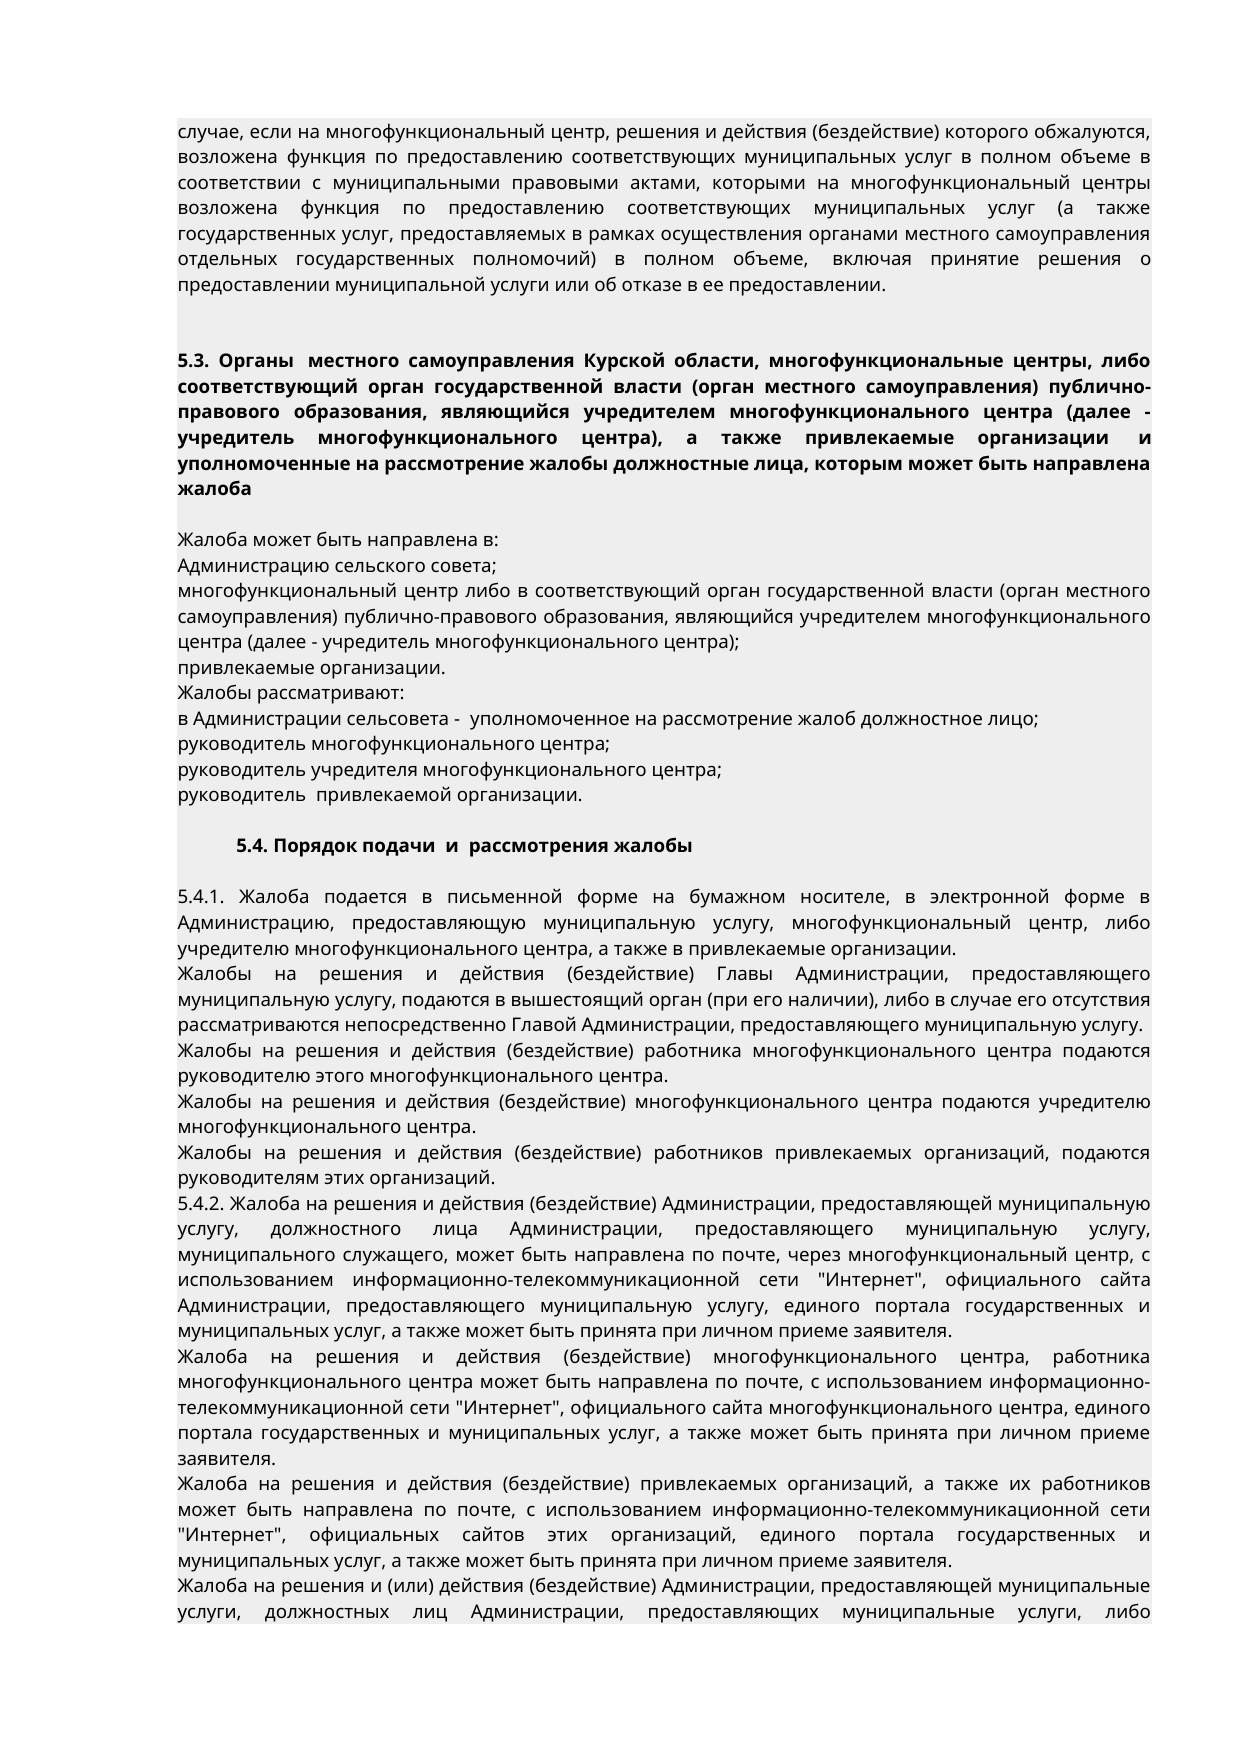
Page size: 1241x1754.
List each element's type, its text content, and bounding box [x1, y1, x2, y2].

text 5.3. Органы местного самоуправления Курской области, многофункциональные центры, либо соответствующий орган государственной власти (орган местного самоуправления) публично-правового образования, являющийся учредителем многофункционального центра (далее - учредитель многофункционального центра), а также привлекаемые организации и уполномоченные на рассмотрение жалобы должностные лица, которым может быть направлена жалоба [177, 348, 1152, 501]
text многофункциональный центр либо в соответствующий орган государственной власти (орган местного самоуправления) публично-правового образования, являющийся учредителем многофункционального центра (далее - учредитель многофункционального центра); [177, 577, 1152, 654]
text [177, 1573, 1152, 1624]
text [177, 118, 1152, 297]
text руководитель привлекаемой организации. [177, 782, 1152, 807]
text руководитель многофункционального центра; [177, 731, 1152, 756]
text в Администрации сельсовета - уполномоченное на рассмотрение жалоб должностное лицо; [177, 705, 1152, 731]
text Жалобы на решения и действия (бездействие) Главы Администрации, предоставляющего муниципальную услугу, подаются в вышестоящий орган (при его наличии), либо в случае его отсутствия рассматриваются непосредственно Главой Администрации, предоставляющего муниципальную услугу. [177, 960, 1152, 1037]
text Жалобы рассматривают: [177, 679, 1152, 705]
text 5.4.1. Жалоба подается в письменной форме на бумажном носителе, в электронной форме в Администрацию, предоставляющую муниципальную услугу, многофункциональный центр, либо учредителю многофункционального центра, а также в привлекаемые организации. [177, 884, 1152, 960]
text Жалоба на решения и действия (бездействие) многофункционального центра, работника многофункционального центра может быть направлена по почте, с использованием информационно-телекоммуникационной сети "Интернет", официального сайта многофункционального центра, единого портала государственных и муниципальных услуг, а также может быть принята при личном приеме заявителя. [177, 1343, 1152, 1471]
text Администрацию сельского совета; [177, 552, 1152, 577]
text 5.4.2. Жалоба на решения и действия (бездействие) Администрации, предоставляющей муниципальную услугу, должностного лица Администрации, предоставляющего муниципальную услугу, муниципального служащего, может быть направлена по почте, через многофункциональный центр, с использованием информационно-телекоммуникационной сети "Интернет", официального сайта Администрации, предоставляющего муниципальную услугу, единого портала государственных и муниципальных услуг, а также может быть принята при личном приеме заявителя. [177, 1190, 1152, 1343]
text Жалоба на решения и действия (бездействие) привлекаемых организаций, а также их работников может быть направлена по почте, с использованием информационно-телекоммуникационной сети "Интернет", официальных сайтов этих организаций, единого портала государственных и муниципальных услуг, а также может быть принята при личном приеме заявителя. [177, 1471, 1152, 1573]
text Жалоба может быть направлена в: [177, 526, 1152, 552]
text Жалобы на решения и действия (бездействие) работника многофункционального центра подаются руководителю этого многофункционального центра. [177, 1037, 1152, 1088]
text руководитель учредителя многофункционального центра; [177, 756, 1152, 782]
text привлекаемые организации. [177, 654, 1152, 679]
text Жалобы на решения и действия (бездействие) работников привлекаемых организаций, подаются руководителям этих организаций. [177, 1139, 1152, 1190]
text Жалобы на решения и действия (бездействие) многофункционального центра подаются учредителю многофункционального центра. [177, 1088, 1152, 1139]
text 5.4. Порядок подачи и рассмотрения жалобы [177, 833, 1152, 858]
